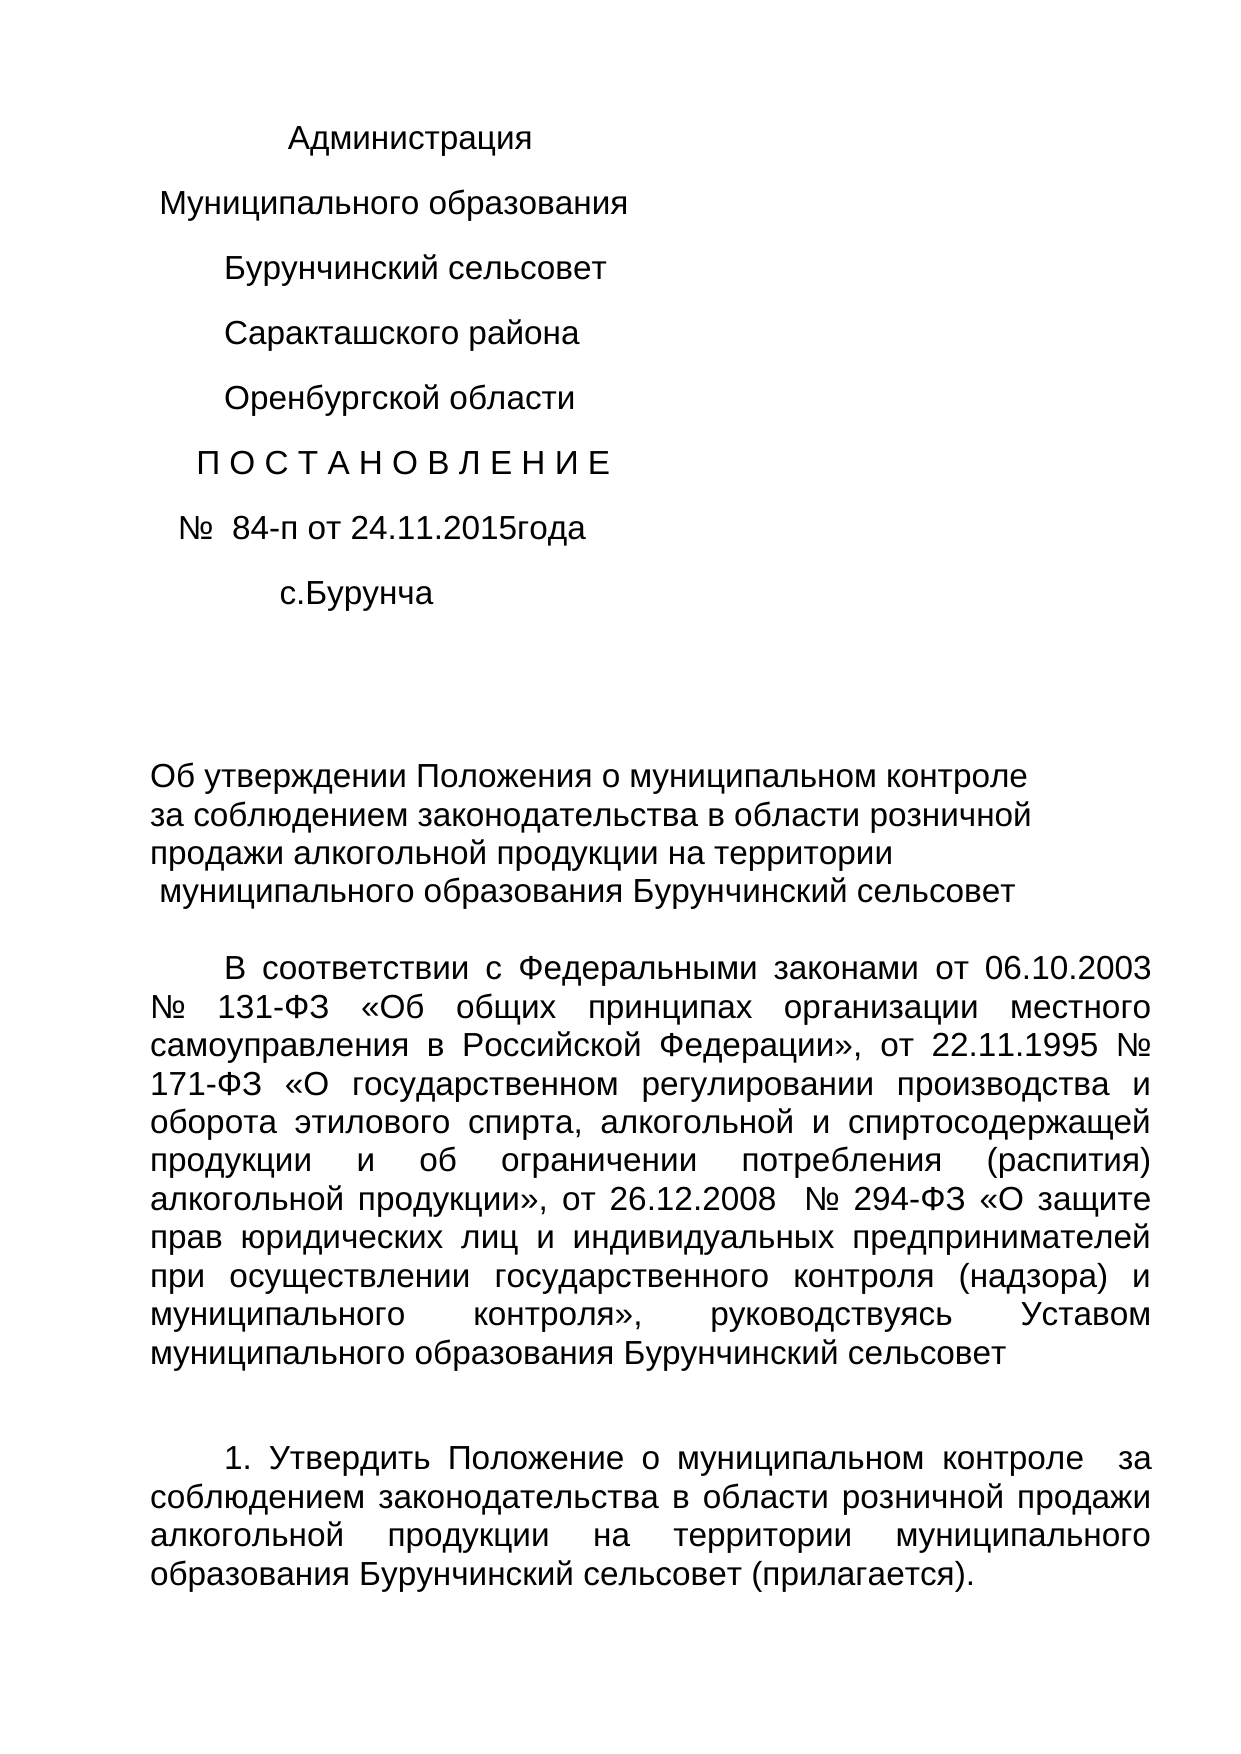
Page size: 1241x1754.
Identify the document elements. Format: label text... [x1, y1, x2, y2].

text В соответствии с Федеральными законами от 06.10.2003 № 131-ФЗ «Об общих принципах организации местного самоуправления в Российской Федерации», от 22.11.1995 № 171-ФЗ «О государственном регулировании производства и оборота этилового спирта, алкогольной и спиртосодержащей продукции и об ограничении потребления (распития) алкогольной продукции», от 26.12.2008 № 294-ФЗ «О защите прав юридических лиц и индивидуальных предпринимателей при осуществлении государственного контроля (надзора) и муниципального контроля», руководствуясь Уставом муниципального образования Бурунчинский сельсовет [150, 1179, 1152, 1371]
text № 84-п от 24.11.2015года [150, 508, 1152, 547]
text Саракташского района [150, 313, 1152, 352]
text с.Бурунча [150, 573, 1152, 612]
text за соблюдением законодательства в области розничной [150, 794, 1152, 833]
text продажи алкогольной продукции на территории [150, 833, 1152, 871]
text П О С Т А Н О В Л Е Н И Е [150, 443, 1152, 482]
text Бурунчинский сельсовет [150, 248, 1152, 287]
text муниципального образования Бурунчинский сельсовет [150, 871, 1152, 910]
text Муниципального образования [150, 183, 1152, 222]
text Об утверждении Положения о муниципальном контроле [150, 756, 1152, 794]
text Администрация [150, 118, 1152, 157]
text В соответствии с Федеральными законами от 06.10.2003 № 131-ФЗ «Об общих принципах организации местного самоуправления в Российской Федерации», от 22.11.1995 № 171-ФЗ «О государственном регулировании производства и оборота этилового спирта, алкогольной и спиртосодержащей продукции и об ограничении потребления (распития) алкогольной продукции», от 26.12.2008 № 294-ФЗ «О защите прав юридических лиц и индивидуальных предпринимателей при осуществлении государственного контроля (надзора) и муниципального контроля», руководствуясь Уставом муниципального образования Бурунчинский сельсовет [150, 948, 1152, 1064]
text Оренбургской области [150, 378, 1152, 417]
text 1. Утвердить Положение о муниципальном контроле за соблюдением законодательства в области розничной продажи алкогольной продукции на территории муниципального образования Бурунчинский сельсовет (прилагается). [150, 1438, 1152, 1592]
